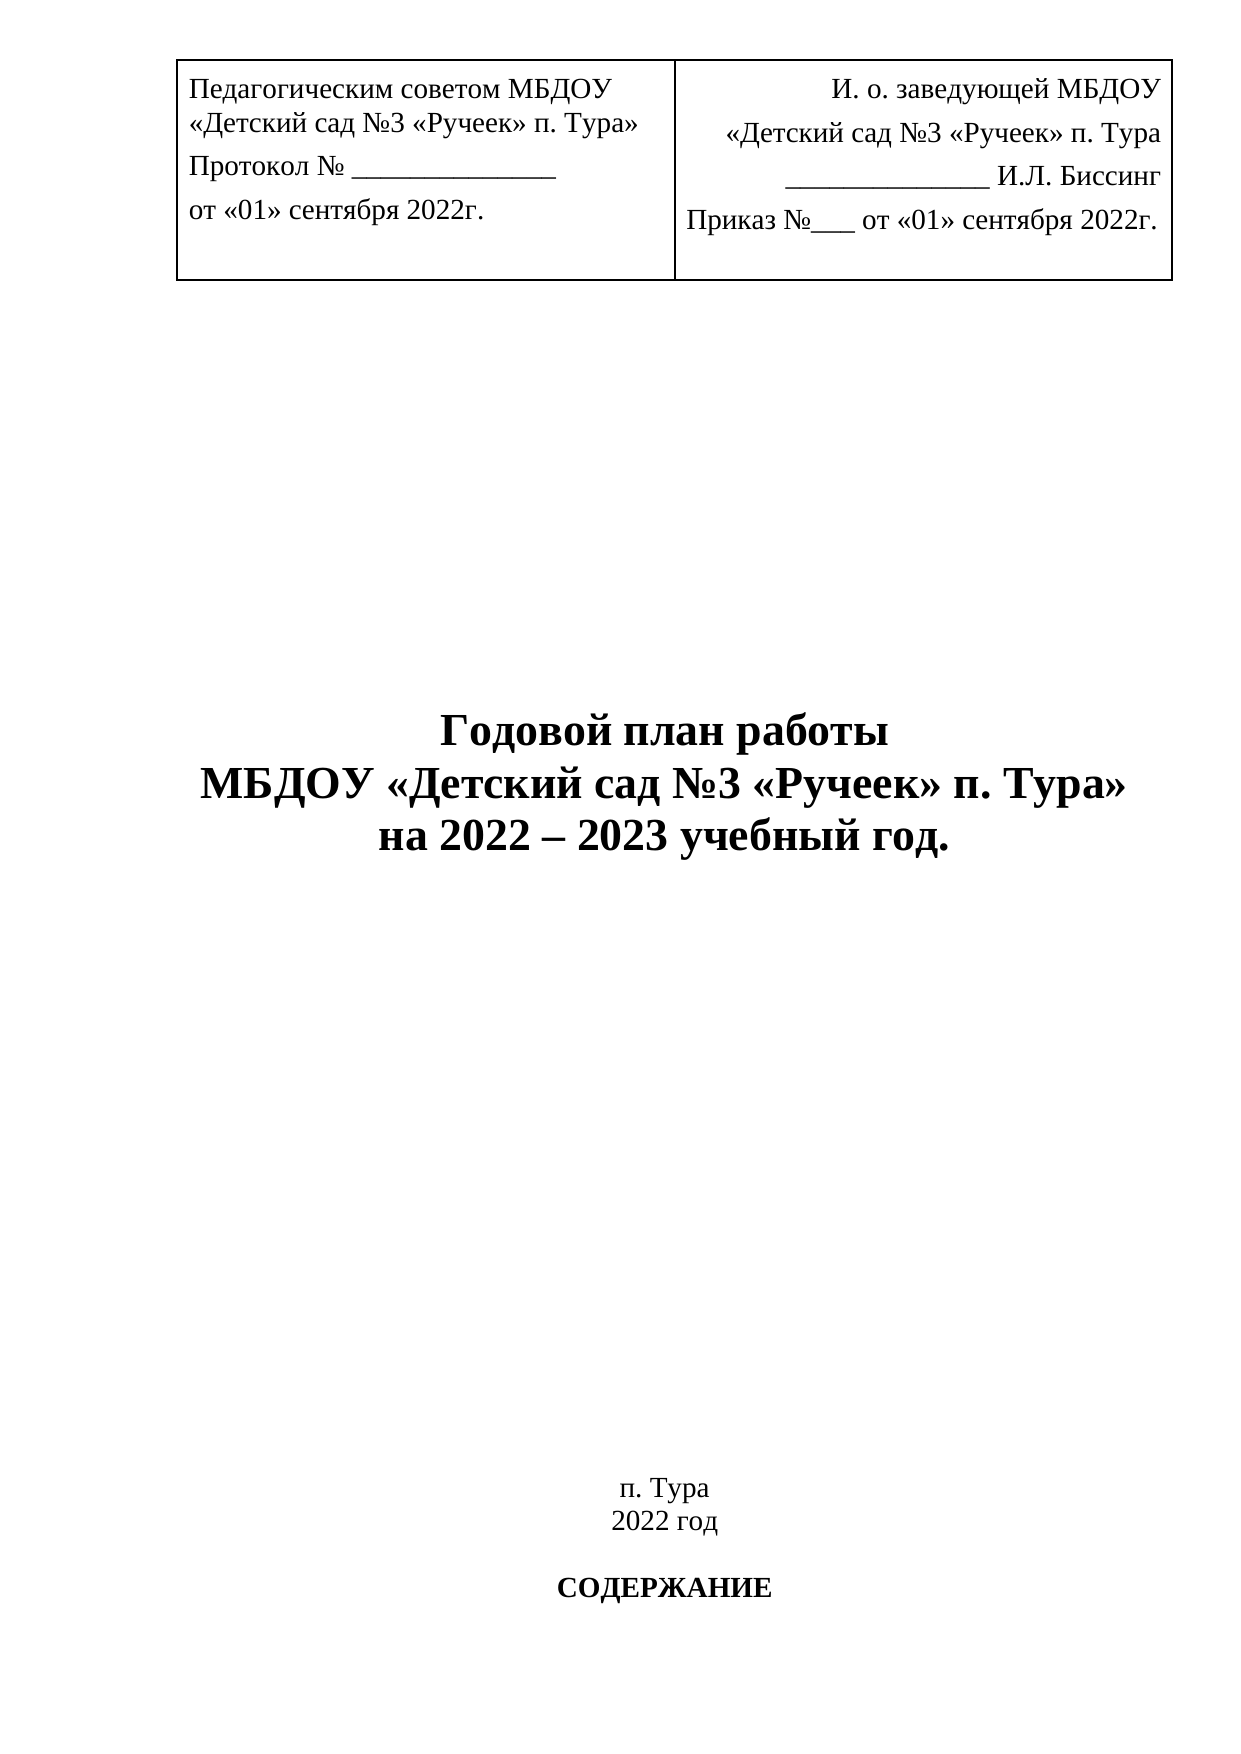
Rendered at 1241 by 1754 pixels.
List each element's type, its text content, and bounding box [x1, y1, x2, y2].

text Годовой план работы [177, 703, 1152, 755]
text СОДЕРЖАНИЕ [177, 1571, 1152, 1604]
text на 2022 – 2023 учебный год. [177, 808, 1152, 861]
text п. Тура [177, 1470, 1152, 1503]
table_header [676, 61, 1171, 279]
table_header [178, 61, 674, 279]
text МБДОУ «Детский сад №3 «Ручеек» п. Тура» [177, 755, 1152, 808]
text 2022 год [177, 1503, 1152, 1537]
